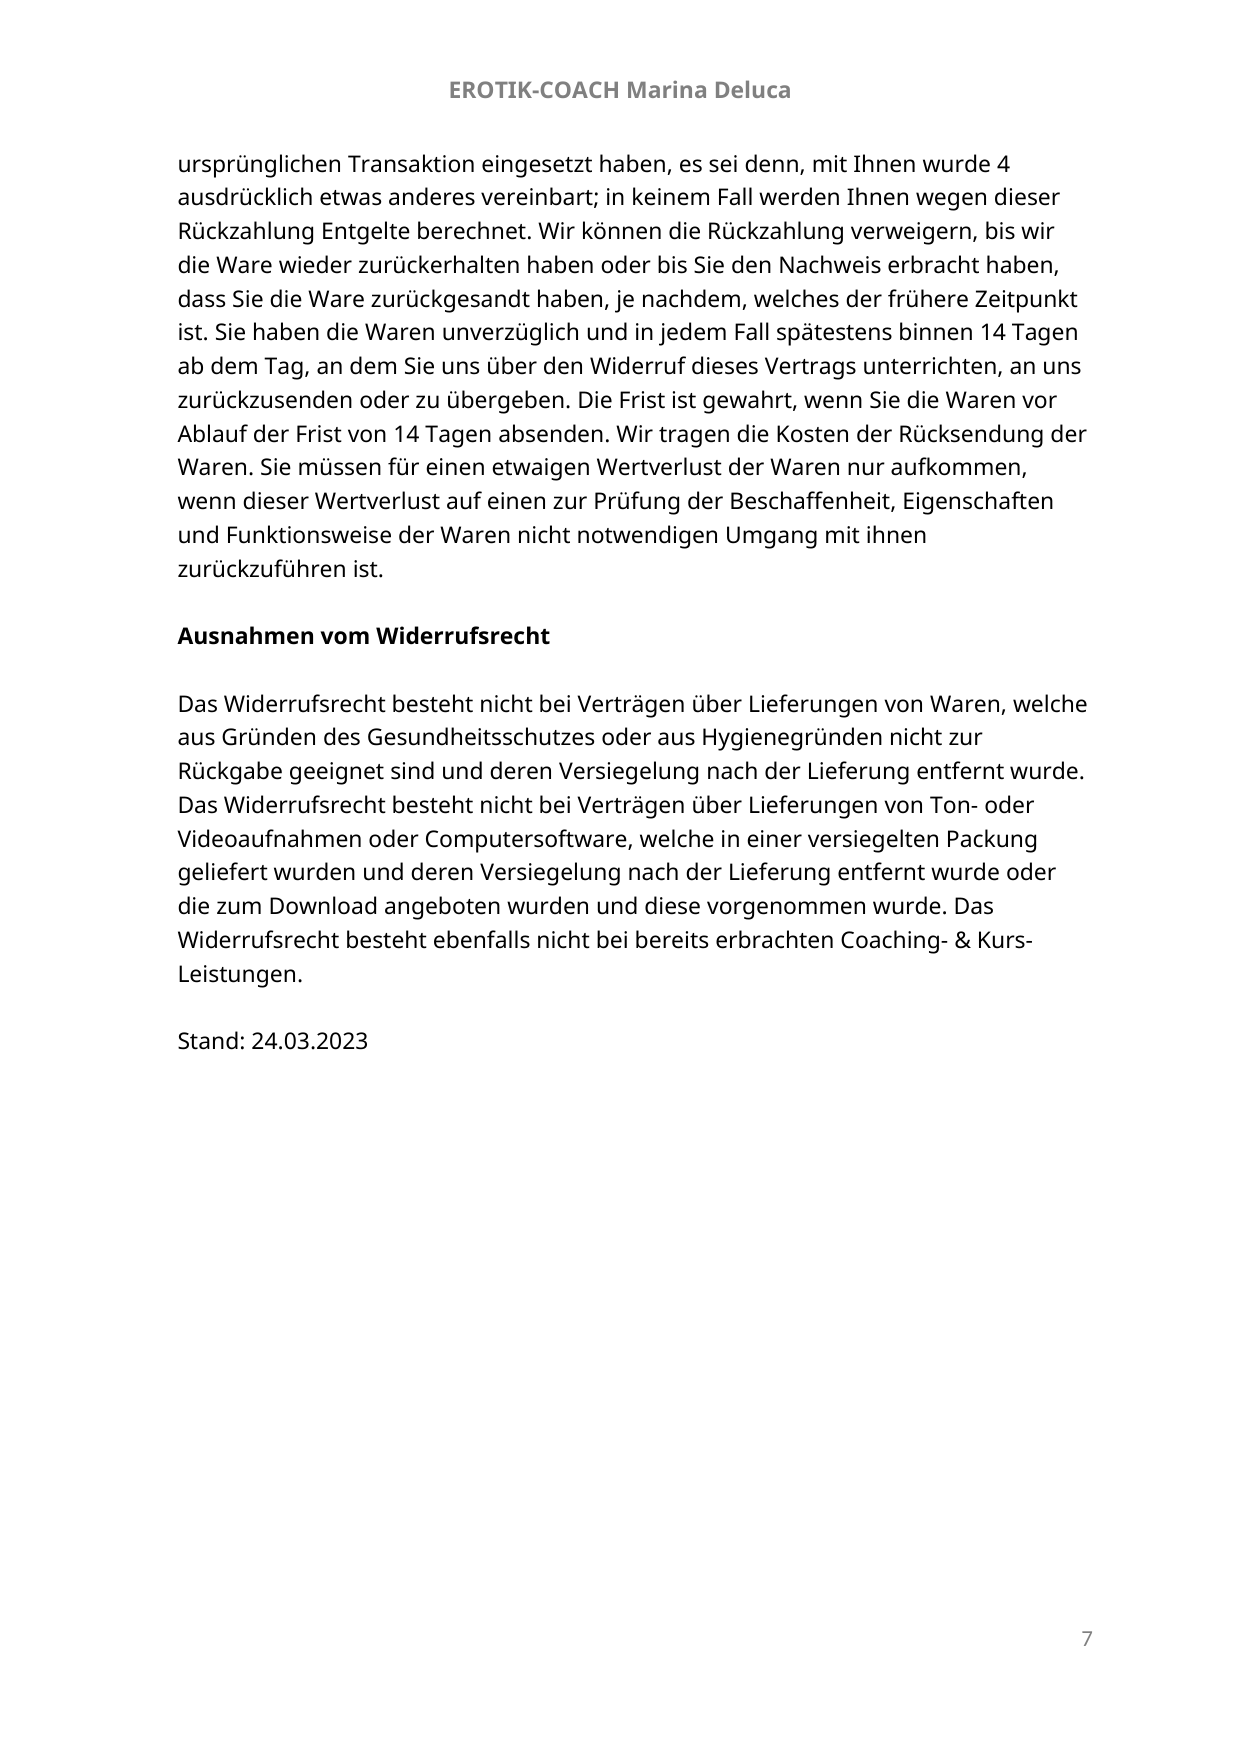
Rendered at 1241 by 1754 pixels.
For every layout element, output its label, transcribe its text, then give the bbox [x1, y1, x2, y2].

list Ausnahmen vom Widerrufsrecht [177, 620, 1093, 651]
list Stand: 24.03.2023 [177, 1025, 1093, 1056]
list Das Widerrufsrecht besteht nicht bei Verträgen über Lieferungen von Waren, welche aus Gründen des Gesundheitsschutzes oder aus Hygienegründen nicht zur Rückgabe geeignet sind und deren Versiegelung nach der Lieferung entfernt wurde. Das Widerrufsrecht besteht nicht bei Verträgen über Lieferungen von Ton- oder Videoaufnahmen oder Computersoftware, welche in einer versiegelten Packung geliefert wurden und deren Versiegelung nach der Lieferung entfernt wurde oder die zum Download angeboten wurden und diese vorgenommen wurde. Das Widerrufsrecht besteht ebenfalls nicht bei bereits erbrachten Coaching- & Kurs-Leistungen. [177, 688, 1093, 989]
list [177, 148, 1093, 584]
